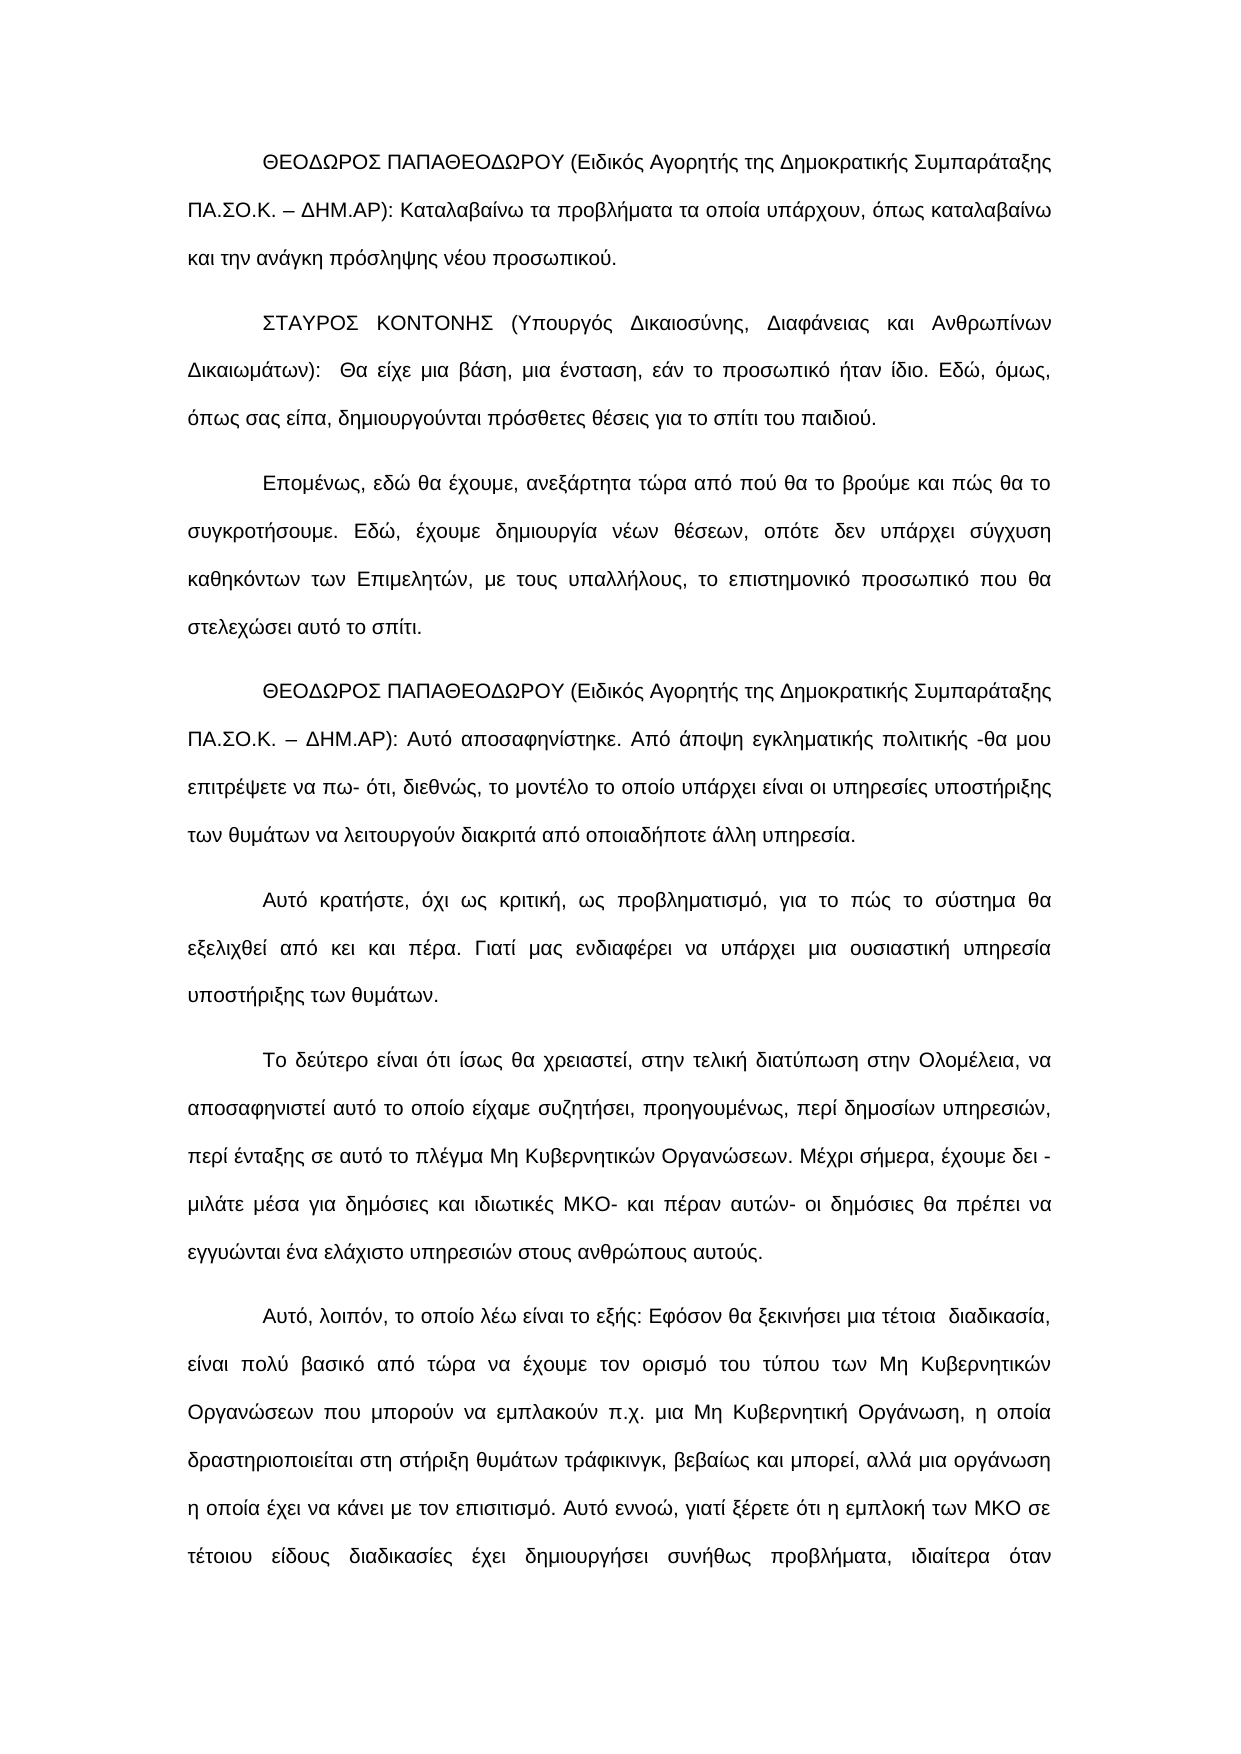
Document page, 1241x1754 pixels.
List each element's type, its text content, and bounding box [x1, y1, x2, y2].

text Το δεύτερο είναι ότι ίσως θα χρειαστεί, στην τελική διατύπωση στην Ολομέλεια, να αποσαφηνιστεί αυτό το οποίο είχαμε συζητήσει, προηγουμένως, περί δημοσίων υπηρεσιών, περί ένταξης σε αυτό το πλέγμα Μη Κυβερνητικών Οργανώσεων. Μέχρι σήμερα, έχουμε δει - μιλάτε μέσα για δημόσιες και ιδιωτικές ΜΚΟ- και πέραν αυτών- οι δημόσιες θα πρέπει να εγγυώνται ένα ελάχιστο υπηρεσιών στους ανθρώπους αυτούς. [187, 1048, 1053, 1263]
text ΘΕΟΔΩΡΟΣ ΠΑΠΑΘΕΟΔΩΡΟΥ (Ειδικός Αγορητής της Δημοκρατικής Συμπαράταξης ΠΑ.ΣΟ.Κ. – ΔΗΜ.ΑΡ): Καταλαβαίνω τα προβλήματα τα οποία υπάρχουν, όπως καταλαβαίνω και την ανάγκη πρόσληψης νέου προσωπικού. [187, 150, 1053, 270]
text ΘΕΟΔΩΡΟΣ ΠΑΠΑΘΕΟΔΩΡΟΥ (Ειδικός Αγορητής της Δημοκρατικής Συμπαράταξης ΠΑ.ΣΟ.Κ. – ΔΗΜ.ΑΡ): Αυτό αποσαφηνίστηκε. Από άποψη εγκληματικής πολιτικής -θα μου επιτρέψετε να πω- ότι, διεθνώς, το μοντέλο το οποίο υπάρχει είναι οι υπηρεσίες υποστήριξης των θυμάτων να λειτουργούν διακριτά από οποιαδήποτε άλλη υπηρεσία. [187, 679, 1053, 847]
text ΣΤΑΥΡΟΣ ΚΟΝΤΟΝΗΣ (Υπουργός Δικαιοσύνης, Διαφάνειας και Ανθρωπίνων Δικαιωμάτων): Θα είχε μια βάση, μια ένσταση, εάν το προσωπικό ήταν ίδιο. Εδώ, όμως, όπως σας είπα, δημιουργούνται πρόσθετες θέσεις για το σπίτι του παιδιού. [187, 310, 1053, 430]
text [187, 1304, 1053, 1568]
text Επομένως, εδώ θα έχουμε, ανεξάρτητα τώρα από πού θα το βρούμε και πώς θα το συγκροτήσουμε. Εδώ, έχουμε δημιουργία νέων θέσεων, οπότε δεν υπάρχει σύγχυση καθηκόντων των Επιμελητών, με τους υπαλλήλους, το επιστημονικό προσωπικό που θα στελεχώσει αυτό το σπίτι. [187, 471, 1053, 638]
text Αυτό κρατήστε, όχι ως κριτική, ως προβληματισμό, για το πώς το σύστημα θα εξελιχθεί από κει και πέρα. Γιατί μας ενδιαφέρει να υπάρχει μια ουσιαστική υπηρεσία υποστήριξης των θυμάτων. [187, 887, 1053, 1007]
